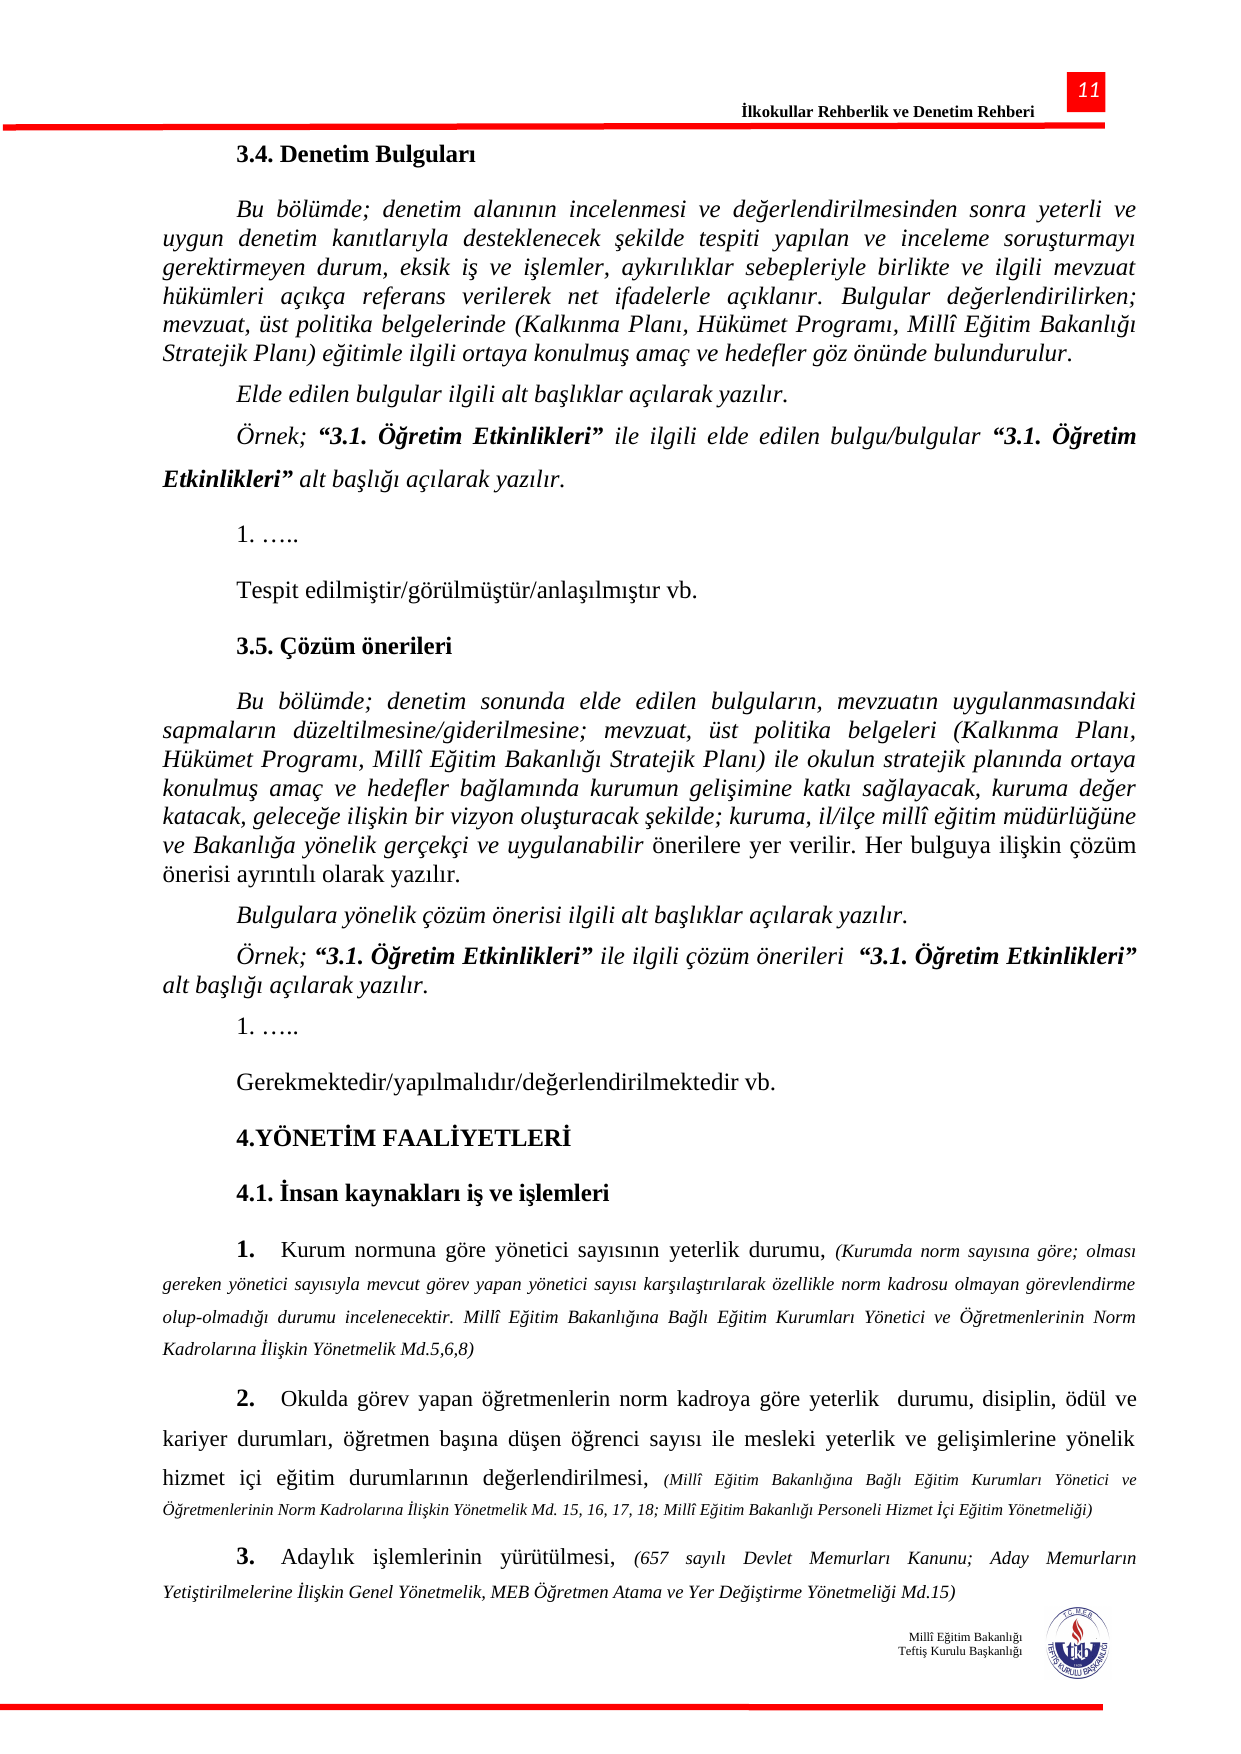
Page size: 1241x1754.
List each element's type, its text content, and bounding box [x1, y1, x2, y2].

text Bu bölümde; denetim sonunda elde edilen bulguların, mevzuatın uygulanmasındaki sapmaların düzeltilmesine/giderilmesine; mevzuat, üst politika belgeleri (Kalkınma Planı, Hükümet Programı, Millî Eğitim Bakanlığı Stratejik Planı) ile okulun stratejik planında ortaya konulmuş amaç ve hedefler bağlamında kurumun gelişimine katkı sağlayacak, kuruma değer katacak, geleceğe ilişkin bir vizyon oluşturacak şekilde; kuruma, il/ilçe millî eğitim müdürlüğüne ve Bakanlığa yönelik gerçekçi ve uygulanabilir önerilere yer verilir. Her bulguya ilişkin çözüm önerisi ayrıntılı olarak yazılır. [162, 686, 1137, 888]
list Adaylık işlemlerinin yürütülmesi, (657 sayılı Devlet Memurları Kanunu; Aday Memurların Yetiştirilmelerine İlişkin Genel Yönetmelik, MEB Öğretmen Atama ve Yer Değiştirme Yönetmeliği Md.15) [162, 1541, 1137, 1602]
list Okulda görev yapan öğretmenlerin norm kadroya göre yeterlik durumu, disiplin, ödül ve kariyer durumları, öğretmen başına düşen öğrenci sayısı ile mesleki yeterlik ve gelişimlerine yönelik hizmet içi eğitim durumlarının değerlendirilmesi, (Millî Eğitim Bakanlığına Bağlı Eğitim Kurumları Yönetici ve Öğretmenlerinin Norm Kadrolarına İlişkin Yönetmelik Md. 15, 16, 17, 18; Millî Eğitim Bakanlığı Personeli Hizmet İçi Eğitim Yönetmeliği) [162, 1383, 1137, 1519]
text 3.4. Denetim Bulguları [162, 139, 1137, 168]
text Bulgulara yönelik çözüm önerisi ilgili alt başlıklar açılarak yazılır. [162, 900, 1137, 929]
text Gerekmektedir/yapılmalıdır/değerlendirilmektedir vb. [162, 1067, 1137, 1096]
text Bu bölümde; denetim alanının incelenmesi ve değerlendirilmesinden sonra yeterli ve uygun denetim kanıtlarıyla desteklenecek şekilde tespiti yapılan ve inceleme soruşturmayı gerektirmeyen durum, eksik iş ve işlemler, aykırılıklar sebepleriyle birlikte ve ilgili mevzuat hükümleri açıkça referans verilerek net ifadelerle açıklanır. Bulgular değerlendirilirken; mevzuat, üst politika belgelerinde (Kalkınma Planı, Hükümet Programı, Millî Eğitim Bakanlığı Stratejik Planı) eğitimle ilgili ortaya konulmuş amaç ve hedefler göz önünde bulundurulur. [162, 194, 1137, 367]
text Örnek; “3.1. Öğretim Etkinlikleri” ile ilgili elde edilen bulgu/bulgular “3.1. Öğretim Etkinlikleri” alt başlığı açılarak yazılır. [162, 421, 1137, 493]
picture [1044, 1606, 1112, 1680]
text 4.YÖNETİM FAALİYETLERİ [162, 1123, 1137, 1151]
list Kurum normuna göre yönetici sayısının yeterlik durumu, (Kurumda norm sayısına göre; olması gereken yönetici sayısıyla mevcut görev yapan yönetici sayısı karşılaştırılarak özellikle norm kadrosu olmayan görevlendirme olup-olmadığı durumu incelenecektir. Millî Eğitim Bakanlığına Bağlı Eğitim Kurumları Yönetici ve Öğretmenlerinin Norm Kadrolarına İlişkin Yönetmelik Md.5,6,8) [162, 1234, 1137, 1359]
text 3.5. Çözüm önerileri [162, 631, 1137, 659]
text 4.1. İnsan kaynakları iş ve işlemleri [162, 1178, 1137, 1207]
text Tespit edilmiştir/görülmüştür/anlaşılmıştır vb. [162, 575, 1137, 604]
text Örnek; “3.1. Öğretim Etkinlikleri” ile ilgili çözüm önerileri “3.1. Öğretim Etkinlikleri” alt başlığı açılarak yazılır. [162, 941, 1137, 999]
text 1. ….. [162, 519, 1137, 548]
text 1. ….. [162, 1011, 1137, 1040]
text Elde edilen bulgular ilgili alt başlıklar açılarak yazılır. [162, 379, 1137, 408]
